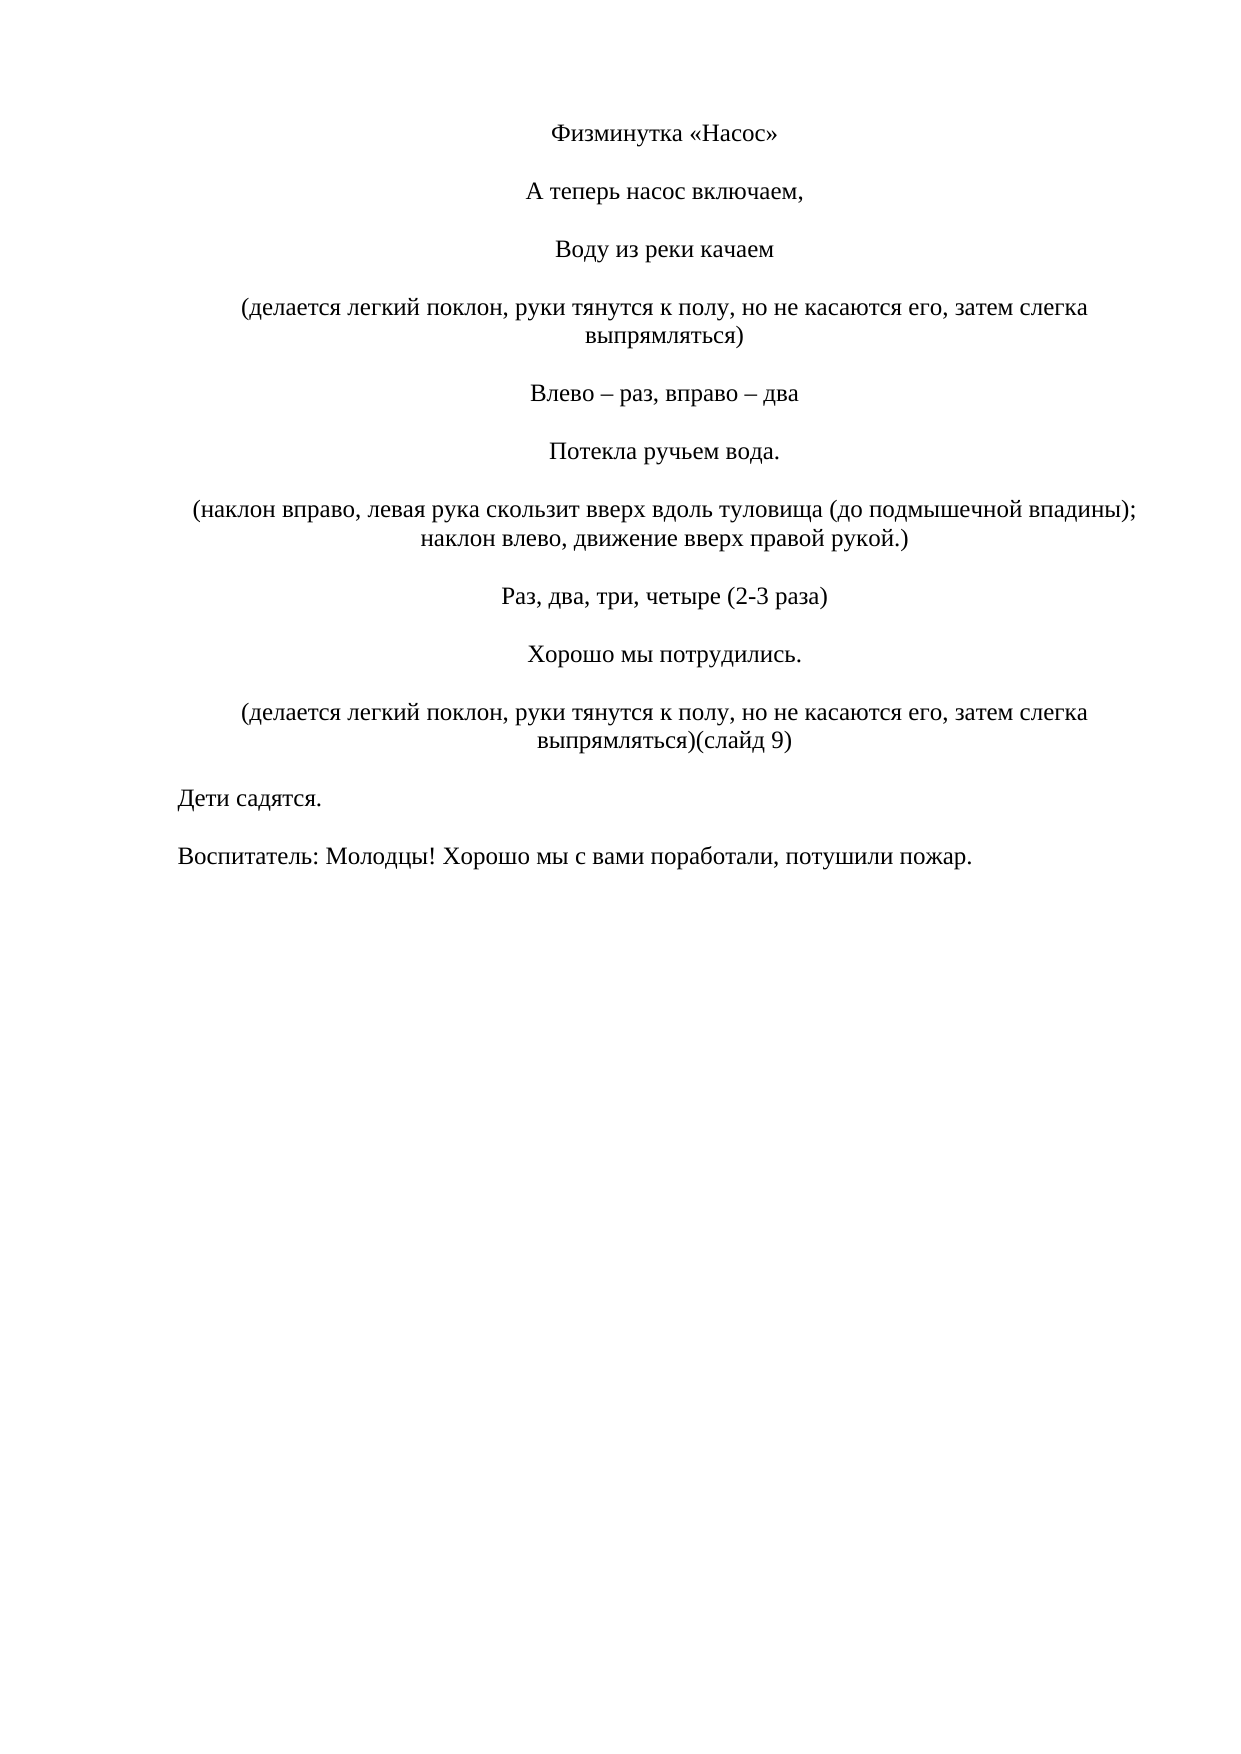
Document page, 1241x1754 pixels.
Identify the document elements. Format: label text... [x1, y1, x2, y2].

text (наклон вправо, левая рука скользит вверх вдоль туловища (до подмышечной впадины); наклон влево, движение вверх правой рукой.) [177, 494, 1152, 552]
text Раз, два, три, четыре (2-3 раза) [177, 581, 1152, 610]
text Воду из реки качаем [177, 234, 1152, 263]
text Дети садятся. [177, 783, 1152, 812]
text А теперь насос включаем, [177, 176, 1152, 205]
text Воспитатель: Молодцы! Хорошо мы с вами поработали, потушили пожар. [177, 841, 1152, 870]
text Потекла ручьем вода. [177, 436, 1152, 465]
text (делается легкий поклон, руки тянутся к полу, но не касаются его, затем слегка выпрямляться)(слайд 9) [177, 697, 1152, 754]
text (делается легкий поклон, руки тянутся к полу, но не касаются его, затем слегка выпрямляться) [177, 292, 1152, 349]
text Влево – раз, вправо – два [177, 378, 1152, 407]
text Хорошо мы потрудились. [177, 639, 1152, 668]
text Физминутка «Насос» [177, 118, 1152, 147]
